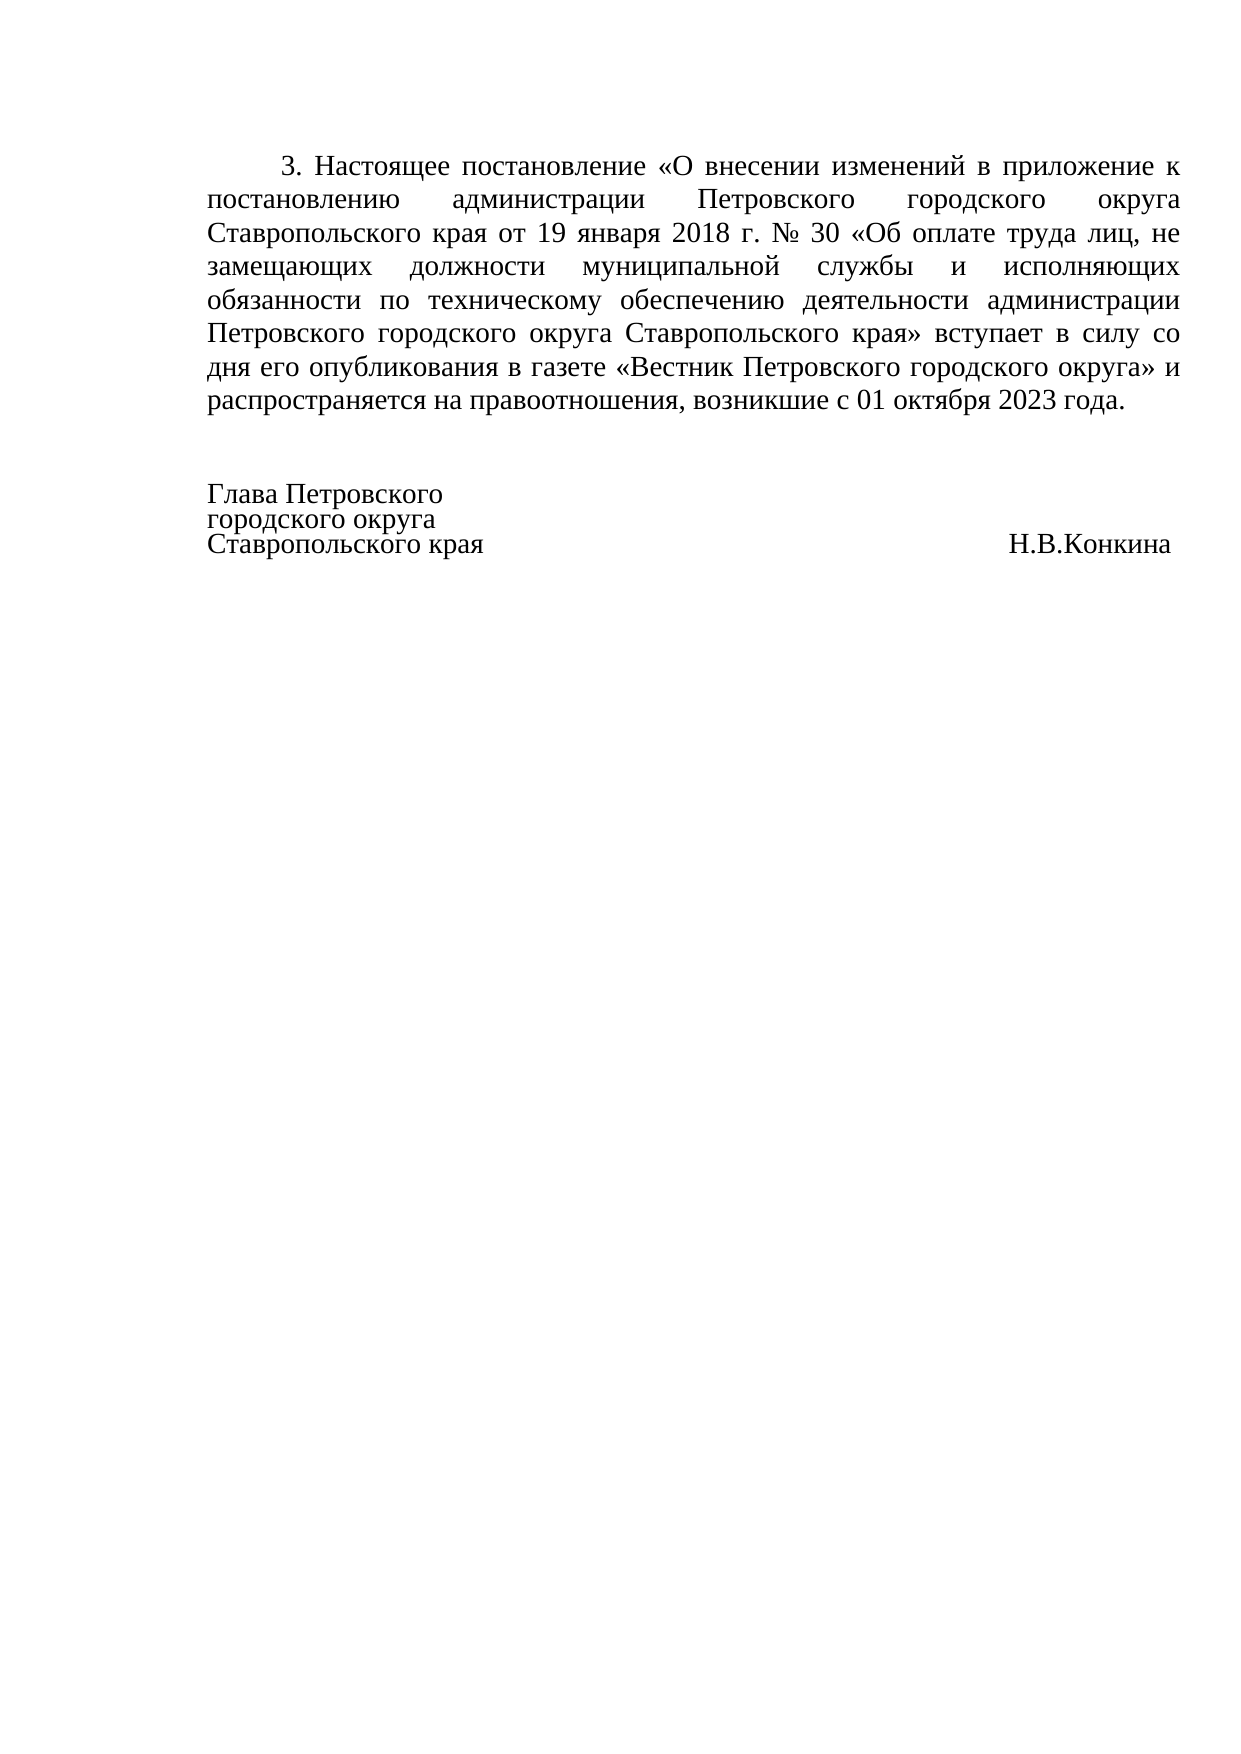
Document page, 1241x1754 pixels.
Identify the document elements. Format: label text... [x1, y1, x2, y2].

text 3. Настоящее постановление «О внесении изменений в приложение к постановлению администрации Петровского городского округа Ставропольского края от 19 января 2018 г. № 30 «Об оплате труда лиц, не замещающих должности муниципальной службы и исполняющих обязанности по техническому обеспечению деятельности администрации Петровского городского округа Ставропольского края» вступает в силу со дня его опубликования в газете «Вестник Петровского городского округа» и распространяется на правоотношения, возникшие с 01 октября 2023 года. [207, 148, 1181, 416]
text Глава Петровского [207, 483, 1181, 508]
text Ставропольского края Н.В.Конкина [207, 533, 1181, 558]
text городского округа [207, 508, 1181, 533]
